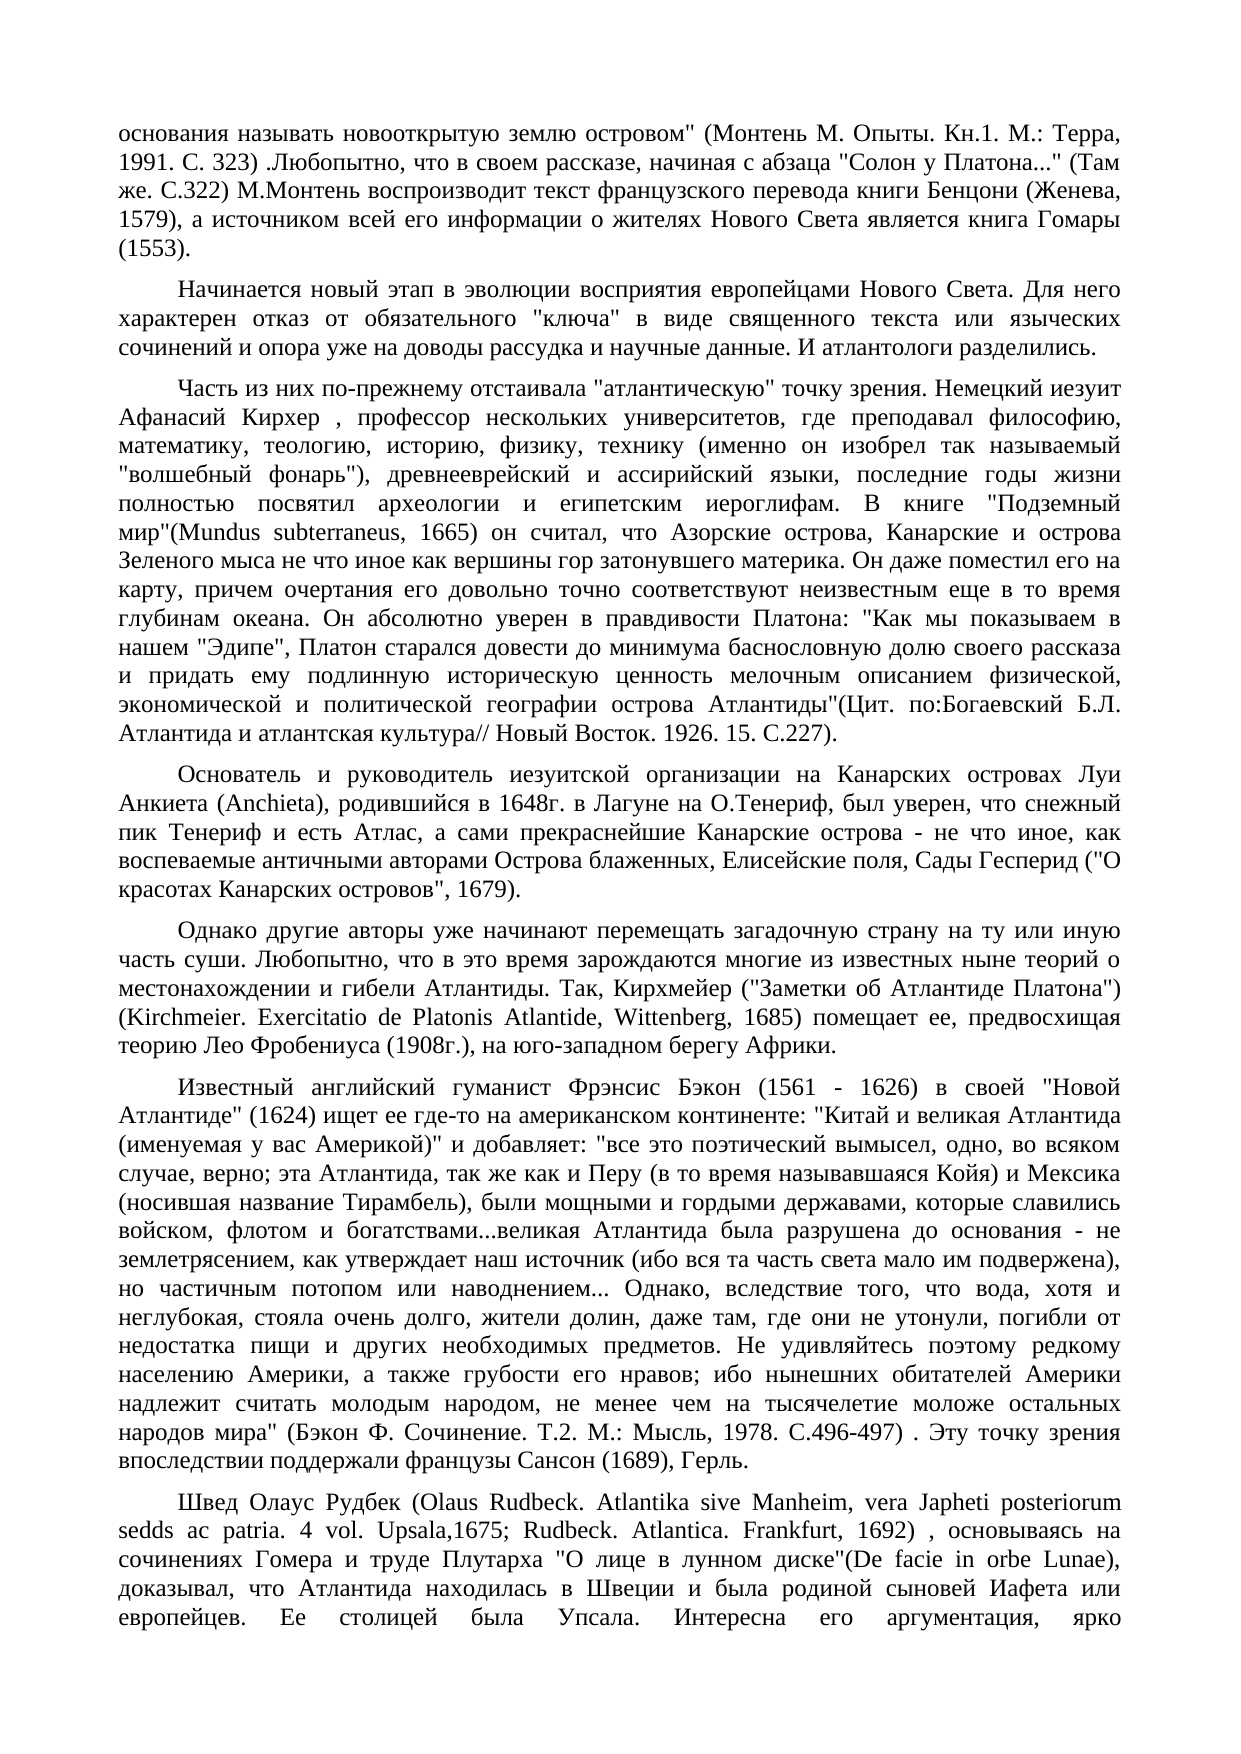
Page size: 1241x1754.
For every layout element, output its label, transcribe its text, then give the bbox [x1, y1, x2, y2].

text Часть из них по-прежнему отстаивала "атлантическую" точку зрения. Немецкий иезуит Афанасий Кирхер , профессор нескольких университетов, где преподавал философию, математику, теологию, историю, физику, технику (именно он изобрел так называемый "волшебный фонарь"), древнееврейский и ассирийский языки, последние годы жизни полностью посвятил археологии и египетским иероглифам. В книге "Подземный мир"(Mundus subterraneus, 1665) он считал, что Азорские острова, Канарские и острова Зеленого мыса не что иное как вершины гор затонувшего материка. Он даже поместил его на карту, причем очертания его довольно точно соответствуют неизвестным еще в то время глубинам океана. Он абсолютно уверен в правдивости Платона: "Как мы показываем в нашем "Эдипе", Платон старался довести до минимума баснословную долю своего рассказа и придать ему подлинную историческую ценность мелочным описанием физической, экономической и политической географии острова Атлантиды"(Цит. по:Богаевский Б.Л. Атлантида и атлантская культура// Новый Восток. 1926. 15. С.227). [118, 373, 1122, 747]
text Основатель и руководитель иезуитской организации на Канарских островах Луи Анкиета (Anchieta), родившийся в 1648г. в Лагуне на О.Тенериф, был уверен, что снежный пик Тенериф и есть Атлас, а сами прекраснейшие Канарские острова - не что иное, как воспеваемые античными авторами Острова блаженных, Елисейские поля, Сады Гесперид ("О красотах Канарских островов", 1679). [118, 759, 1122, 903]
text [118, 1487, 1122, 1631]
text Начинается новый этап в эволюции восприятия европейцами Нового Света. Для него характерен отказ от обязательного "ключа" в виде священного текста или языческих сочинений и опора уже на доводы рассудка и научные данные. И атлантологи разделились. [118, 274, 1122, 361]
text Известный английский гуманист Фрэнсис Бэкон (1561 - 1626) в своей "Новой Атлантиде" (1624) ищет ее где-то на американском континенте: "Китай и великая Атлантида (именуемая у вас Америкой)" и добавляет: "все это поэтический вымысел, одно, во всяком случае, верно; эта Атлантида, так же как и Перу (в то время называвшаяся Койя) и Мексика (носившая название Тирамбель), были мощными и гордыми державами, которые славились войском, флотом и богатствами...великая Атлантида была разрушена до основания - не землетрясением, как утверждает наш источник (ибо вся та часть света мало им подвержена), но частичным потопом или наводнением... Однако, вследствие того, что вода, хотя и неглубокая, стояла очень долго, жители долин, даже там, где они не утонули, погибли от недостатка пищи и других необходимых предметов. Не удивляйтесь поэтому редкому населению Америки, а также грубости его нравов; ибо нынешних обитателей Америки надлежит считать молодым народом, не менее чем на тысячелетие моложе остальных народов мира" (Бэкон Ф. Сочинение. Т.2. М.: Мысль, 1978. С.496-497) . Эту точку зрения впоследствии поддержали французы Сансон (1689), Герль. [118, 1072, 1122, 1474]
text Однако другие авторы уже начинают перемещать загадочную страну на ту или иную часть суши. Любопытно, что в это время зарождаются многие из известных ныне теорий о местонахождении и гибели Атлантиды. Так, Кирхмейер ("Заметки об Атлантиде Платона")(Kirchmeier. Exercitatio de Platonis Atlantide, Wittenberg, 1685) помещает ее, предвосхищая теорию Лео Фробениуса (1908г.), на юго-западном берегу Африки. [118, 916, 1122, 1059]
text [118, 118, 1122, 262]
